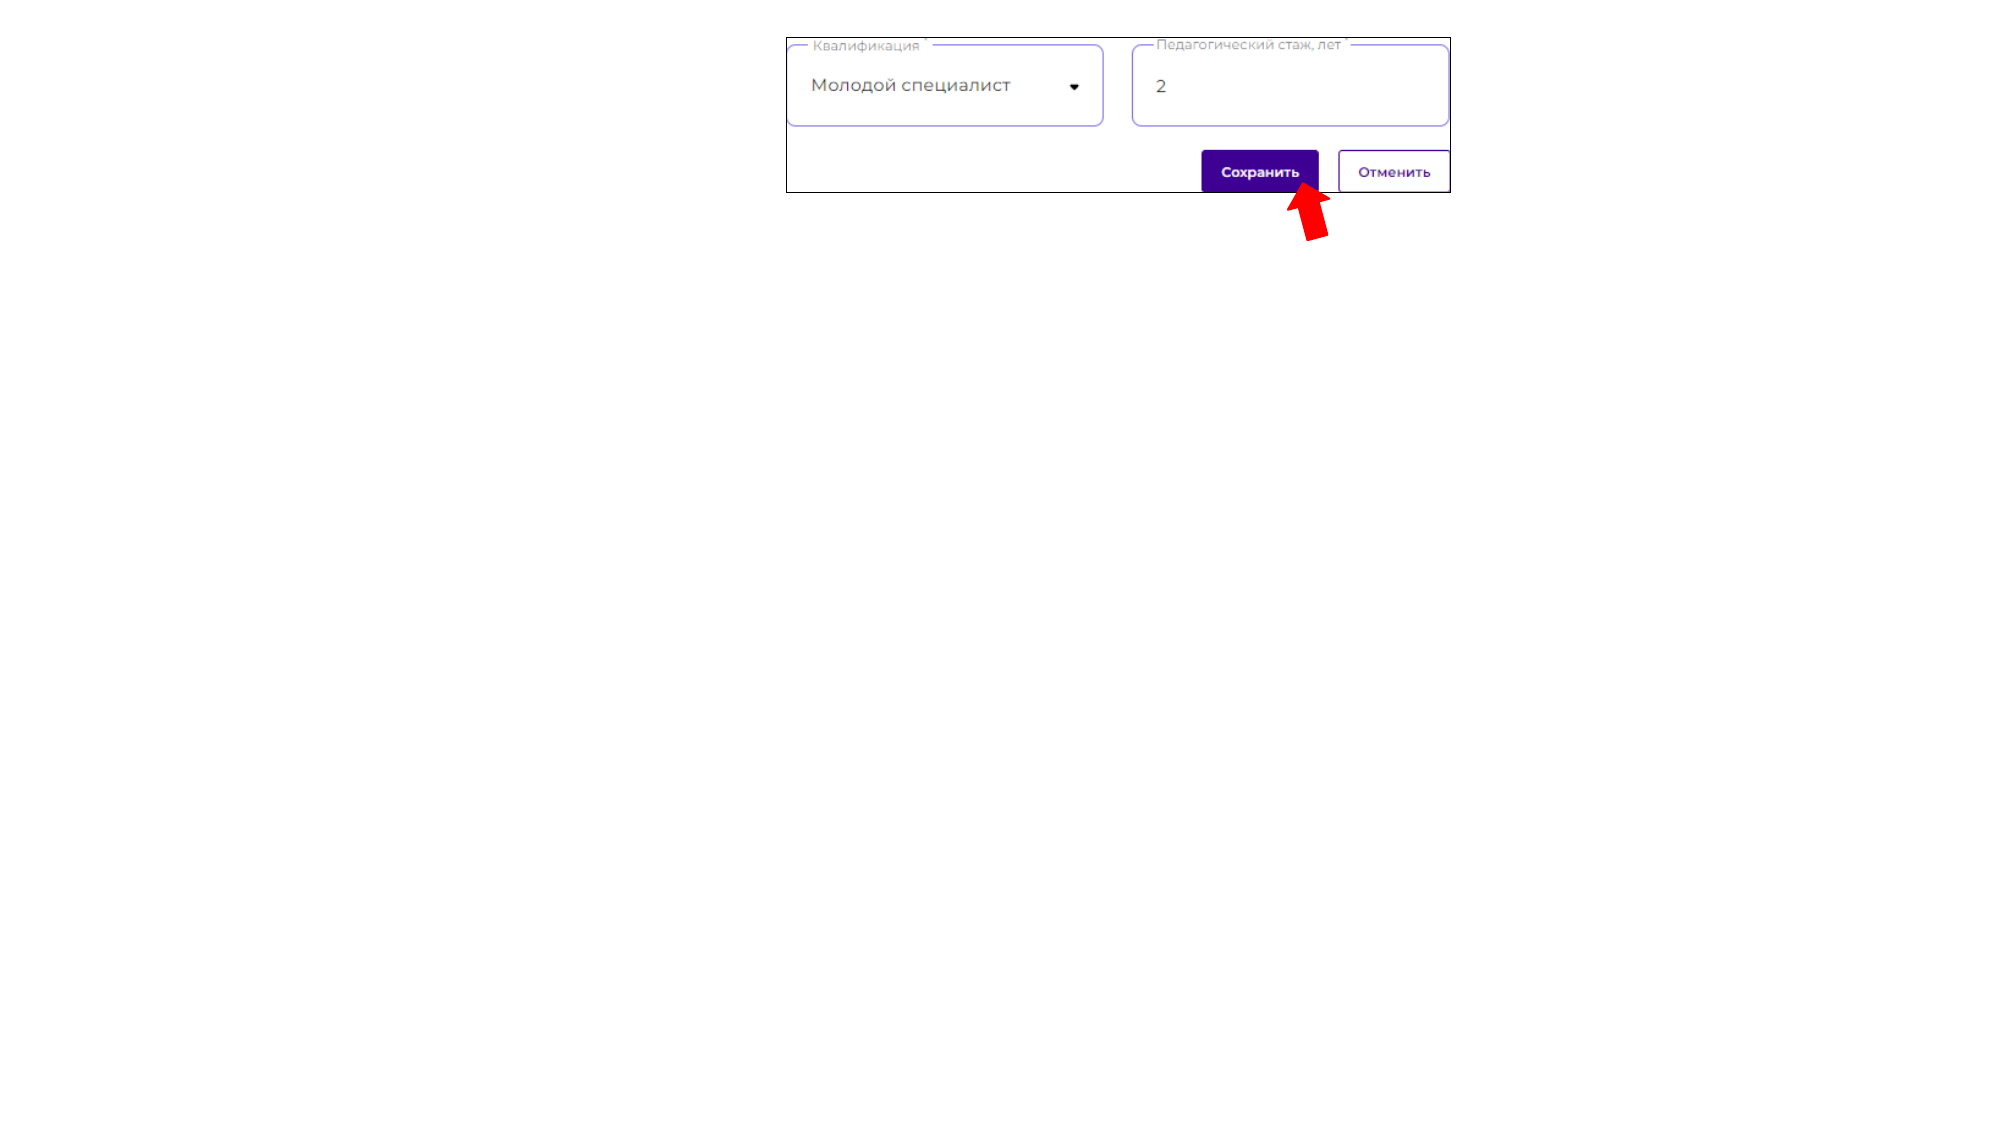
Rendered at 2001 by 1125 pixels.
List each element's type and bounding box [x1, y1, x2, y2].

picture [787, 38, 1450, 192]
